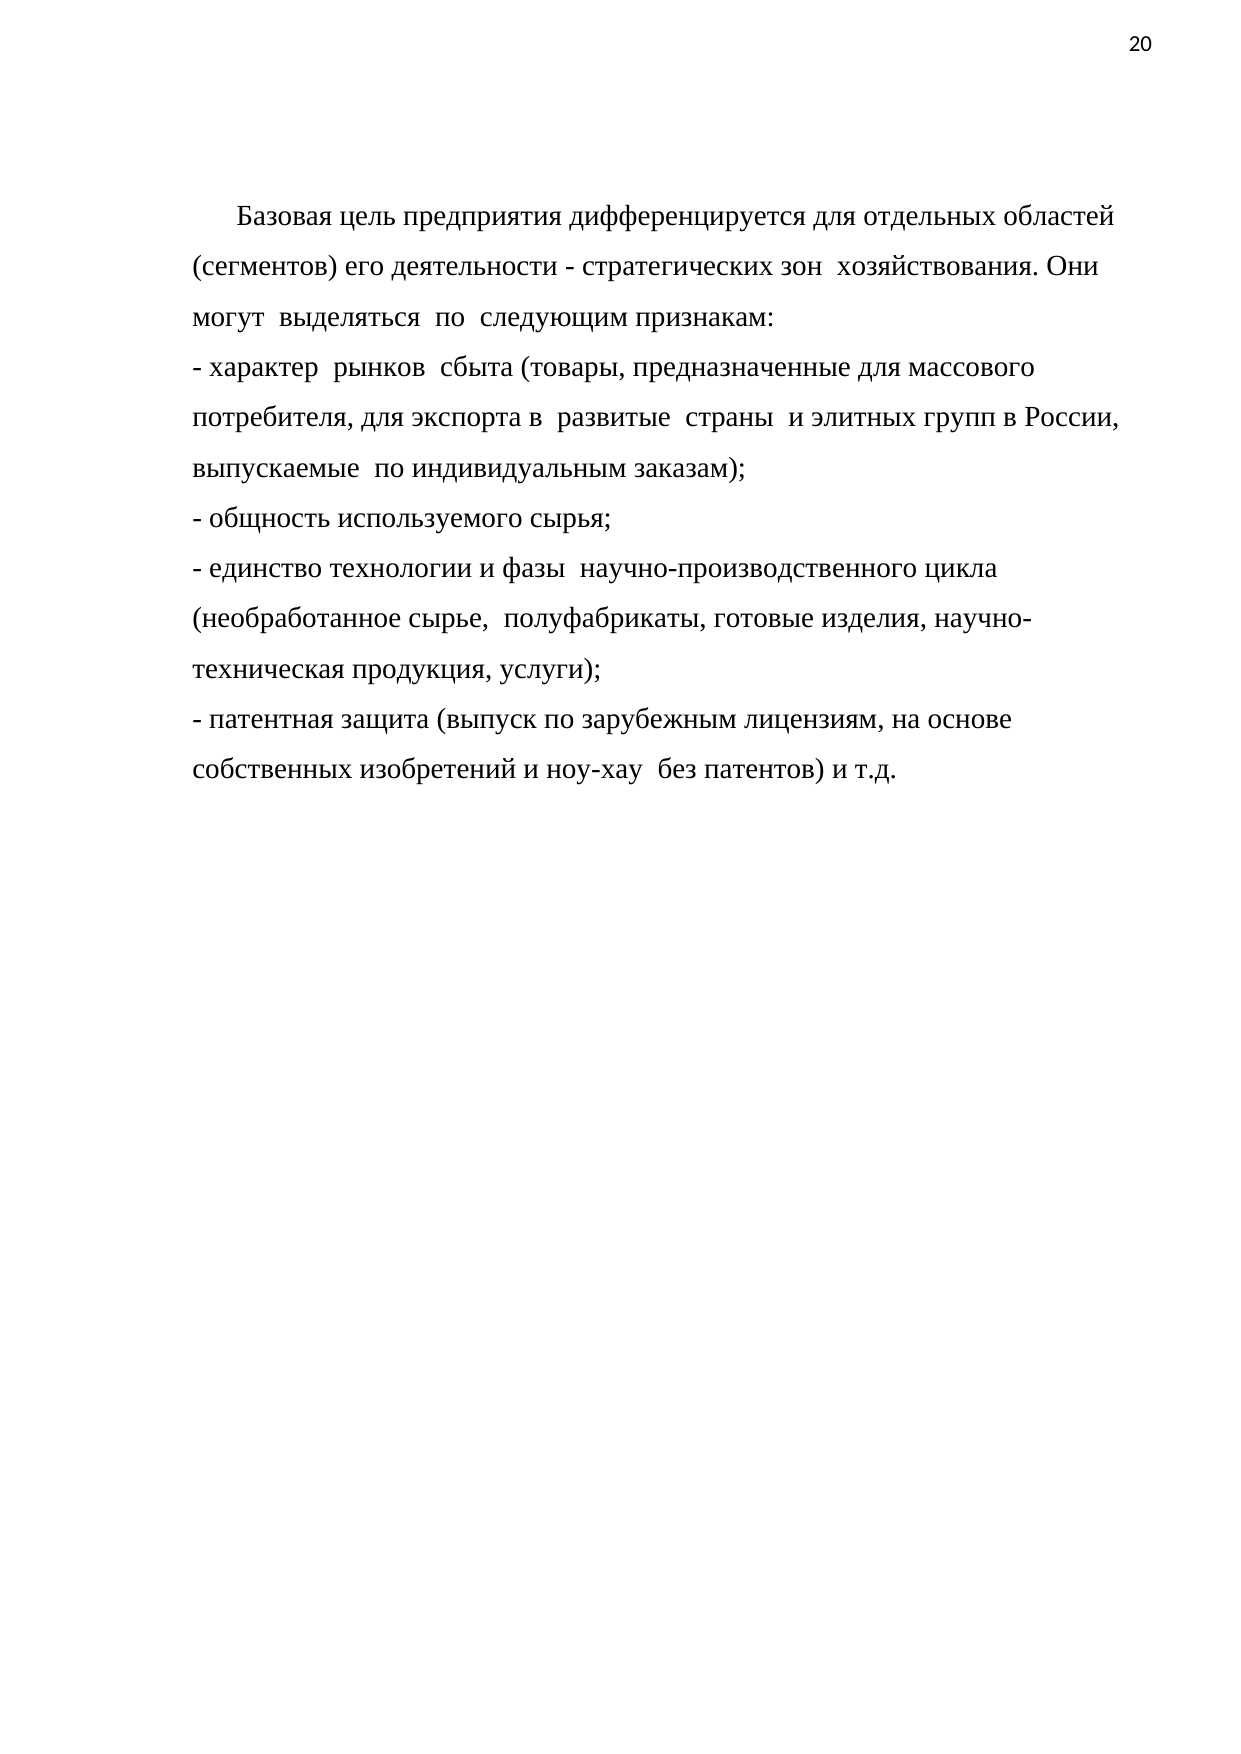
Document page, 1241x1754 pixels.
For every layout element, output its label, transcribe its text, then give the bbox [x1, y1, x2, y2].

text - патентная защита (выпуск по зарубежным лицензиям, на основе собственных изобретений и ноу-хау без патентов) и т.д. [192, 701, 1143, 785]
text Базовая цель предприятия дифференцируется для отдельных областей (сегментов) его деятельности - стратегических зон хозяйствования. Они могут выделяться по следующим признакам: [192, 198, 1143, 332]
text - характер рынков сбыта (товары, предназначенные для массового потребителя, для экспорта в развитые страны и элитных групп в России, выпускаемые по индивидуальным заказам); [192, 349, 1143, 483]
text - единство технологии и фазы научно-производственного цикла (необработанное сырье, полуфабрикаты, готовые изделия, научно-техническая продукция, услуги); [192, 550, 1143, 684]
text - общность используемого сырья; [192, 500, 1143, 533]
